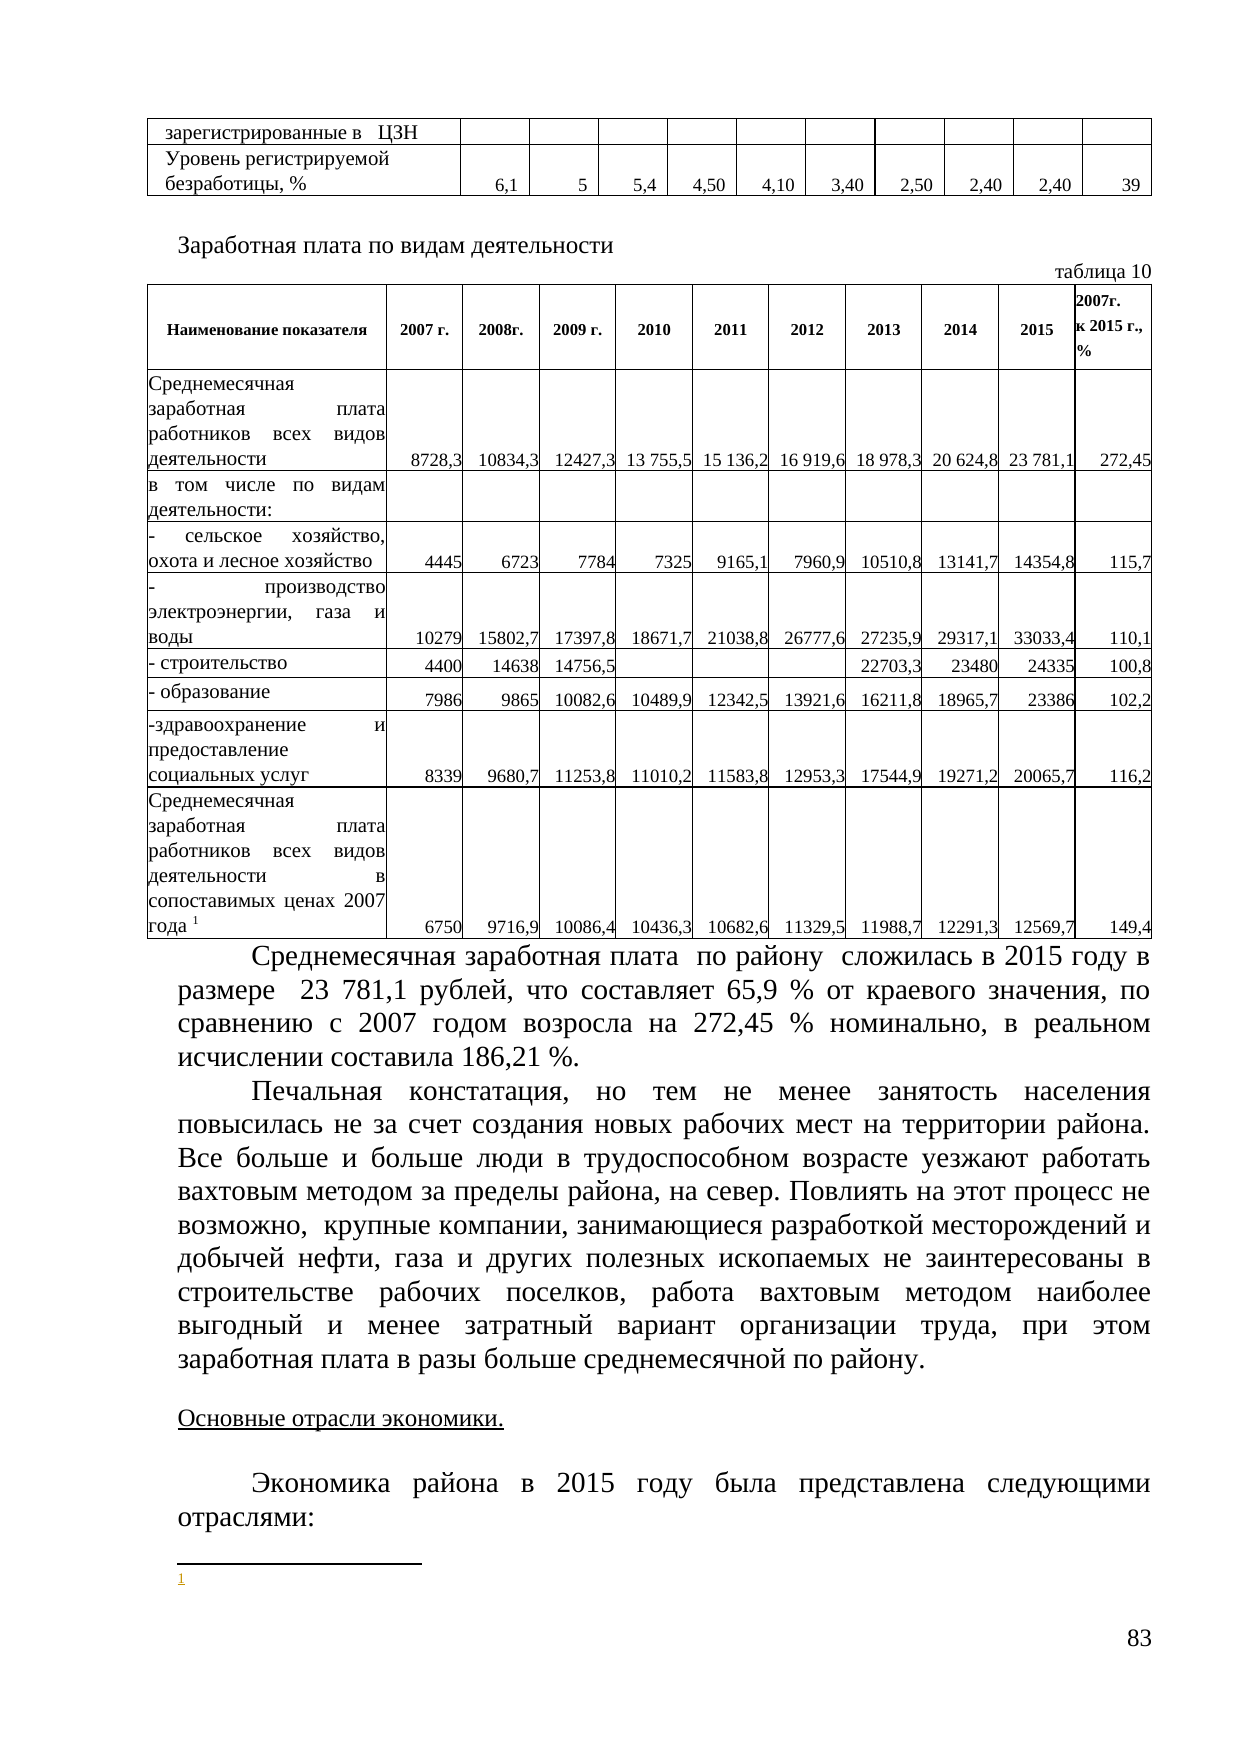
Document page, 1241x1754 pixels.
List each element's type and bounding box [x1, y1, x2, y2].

table_cell [1083, 119, 1151, 144]
table_cell [846, 649, 921, 677]
table_cell [530, 145, 598, 195]
table_cell [999, 711, 1074, 786]
table_header [148, 285, 386, 369]
table_cell [463, 522, 539, 572]
table_cell [922, 522, 998, 572]
table_cell [769, 649, 845, 677]
table_cell [599, 145, 667, 195]
table_cell [999, 573, 1074, 648]
table_cell [693, 471, 768, 521]
table_cell [387, 522, 462, 572]
table_cell [540, 649, 615, 677]
table_cell [616, 678, 692, 710]
table_cell [463, 370, 539, 470]
table_cell [1076, 573, 1151, 648]
table_cell [769, 370, 845, 470]
table_cell [846, 370, 921, 470]
table_cell [540, 573, 615, 648]
table_cell [599, 119, 667, 144]
table_header [616, 285, 692, 369]
table_cell [846, 573, 921, 648]
table_cell [846, 471, 921, 521]
table_cell [1076, 471, 1151, 521]
table_cell [463, 711, 539, 786]
table_cell [737, 145, 805, 195]
table_cell [148, 678, 386, 710]
table_header [769, 285, 845, 369]
table_cell [806, 145, 874, 195]
table_cell [540, 370, 615, 470]
table_cell [922, 711, 998, 786]
table_cell [1076, 370, 1151, 470]
table_cell [616, 711, 692, 786]
table_cell [846, 678, 921, 710]
table_cell [693, 788, 768, 937]
table_cell [387, 788, 462, 937]
table_cell [999, 522, 1074, 572]
table_cell [999, 471, 1074, 521]
table_cell [463, 471, 539, 521]
table_cell [693, 522, 768, 572]
table_cell [922, 678, 998, 710]
table_cell [922, 649, 998, 677]
table_cell [999, 370, 1074, 470]
table_header [693, 285, 768, 369]
table_cell [148, 573, 386, 648]
table_cell [693, 711, 768, 786]
table_cell [693, 573, 768, 648]
table_cell [616, 573, 692, 648]
table_cell [1076, 711, 1151, 786]
table_cell [693, 370, 768, 470]
table_cell [616, 522, 692, 572]
table_cell [387, 471, 462, 521]
table_cell [737, 119, 805, 144]
table_header [540, 285, 615, 369]
table_header [1076, 285, 1151, 369]
table_cell [769, 471, 845, 521]
table_cell [387, 370, 462, 470]
table_cell [769, 788, 845, 937]
table_cell [668, 145, 736, 195]
table_cell [540, 522, 615, 572]
table_cell [148, 145, 460, 195]
table_cell [846, 522, 921, 572]
table_cell [463, 649, 539, 677]
table_cell [945, 119, 1013, 144]
table_cell [806, 119, 874, 144]
table_cell [876, 145, 944, 195]
table_cell [668, 119, 736, 144]
table_cell [1083, 145, 1151, 195]
table_cell [530, 119, 598, 144]
table_cell [540, 711, 615, 786]
table_cell [463, 573, 539, 648]
table_cell [148, 119, 460, 144]
table_cell [148, 649, 386, 677]
table_cell [148, 788, 386, 937]
table_cell [616, 471, 692, 521]
table_cell [922, 573, 998, 648]
table_header [846, 285, 921, 369]
table_header [463, 285, 539, 369]
table_cell [846, 711, 921, 786]
table_cell [540, 788, 615, 937]
table_cell [461, 145, 529, 195]
table_cell [693, 649, 768, 677]
table_cell [999, 678, 1074, 710]
table_cell [387, 573, 462, 648]
table_cell [693, 678, 768, 710]
table_cell [540, 471, 615, 521]
table_cell [769, 522, 845, 572]
table_cell [1076, 788, 1151, 937]
table_cell [148, 370, 386, 470]
table_cell [540, 678, 615, 710]
table_cell [769, 711, 845, 786]
table_cell [387, 678, 462, 710]
table_cell [922, 471, 998, 521]
table_cell [922, 788, 998, 937]
table_cell [846, 788, 921, 937]
table_cell [922, 370, 998, 470]
table_cell [769, 678, 845, 710]
table_cell [387, 649, 462, 677]
table_cell [148, 471, 386, 521]
table_cell [1076, 678, 1151, 710]
table_cell [1076, 649, 1151, 677]
table_cell [461, 119, 529, 144]
table_cell [999, 788, 1074, 937]
table_cell [876, 119, 944, 144]
table_cell [616, 649, 692, 677]
table_cell [148, 522, 386, 572]
table_cell [1014, 119, 1082, 144]
table_cell [463, 678, 539, 710]
table_cell [148, 711, 386, 786]
table_header [922, 285, 998, 369]
table_cell [1014, 145, 1082, 195]
table_cell [463, 788, 539, 937]
table_header [999, 285, 1074, 369]
table_cell [387, 711, 462, 786]
table_cell [616, 370, 692, 470]
table_cell [1076, 522, 1151, 572]
table_header [387, 285, 462, 369]
table_cell [616, 788, 692, 937]
table_cell [769, 573, 845, 648]
table_cell [945, 145, 1013, 195]
table_cell [999, 649, 1074, 677]
